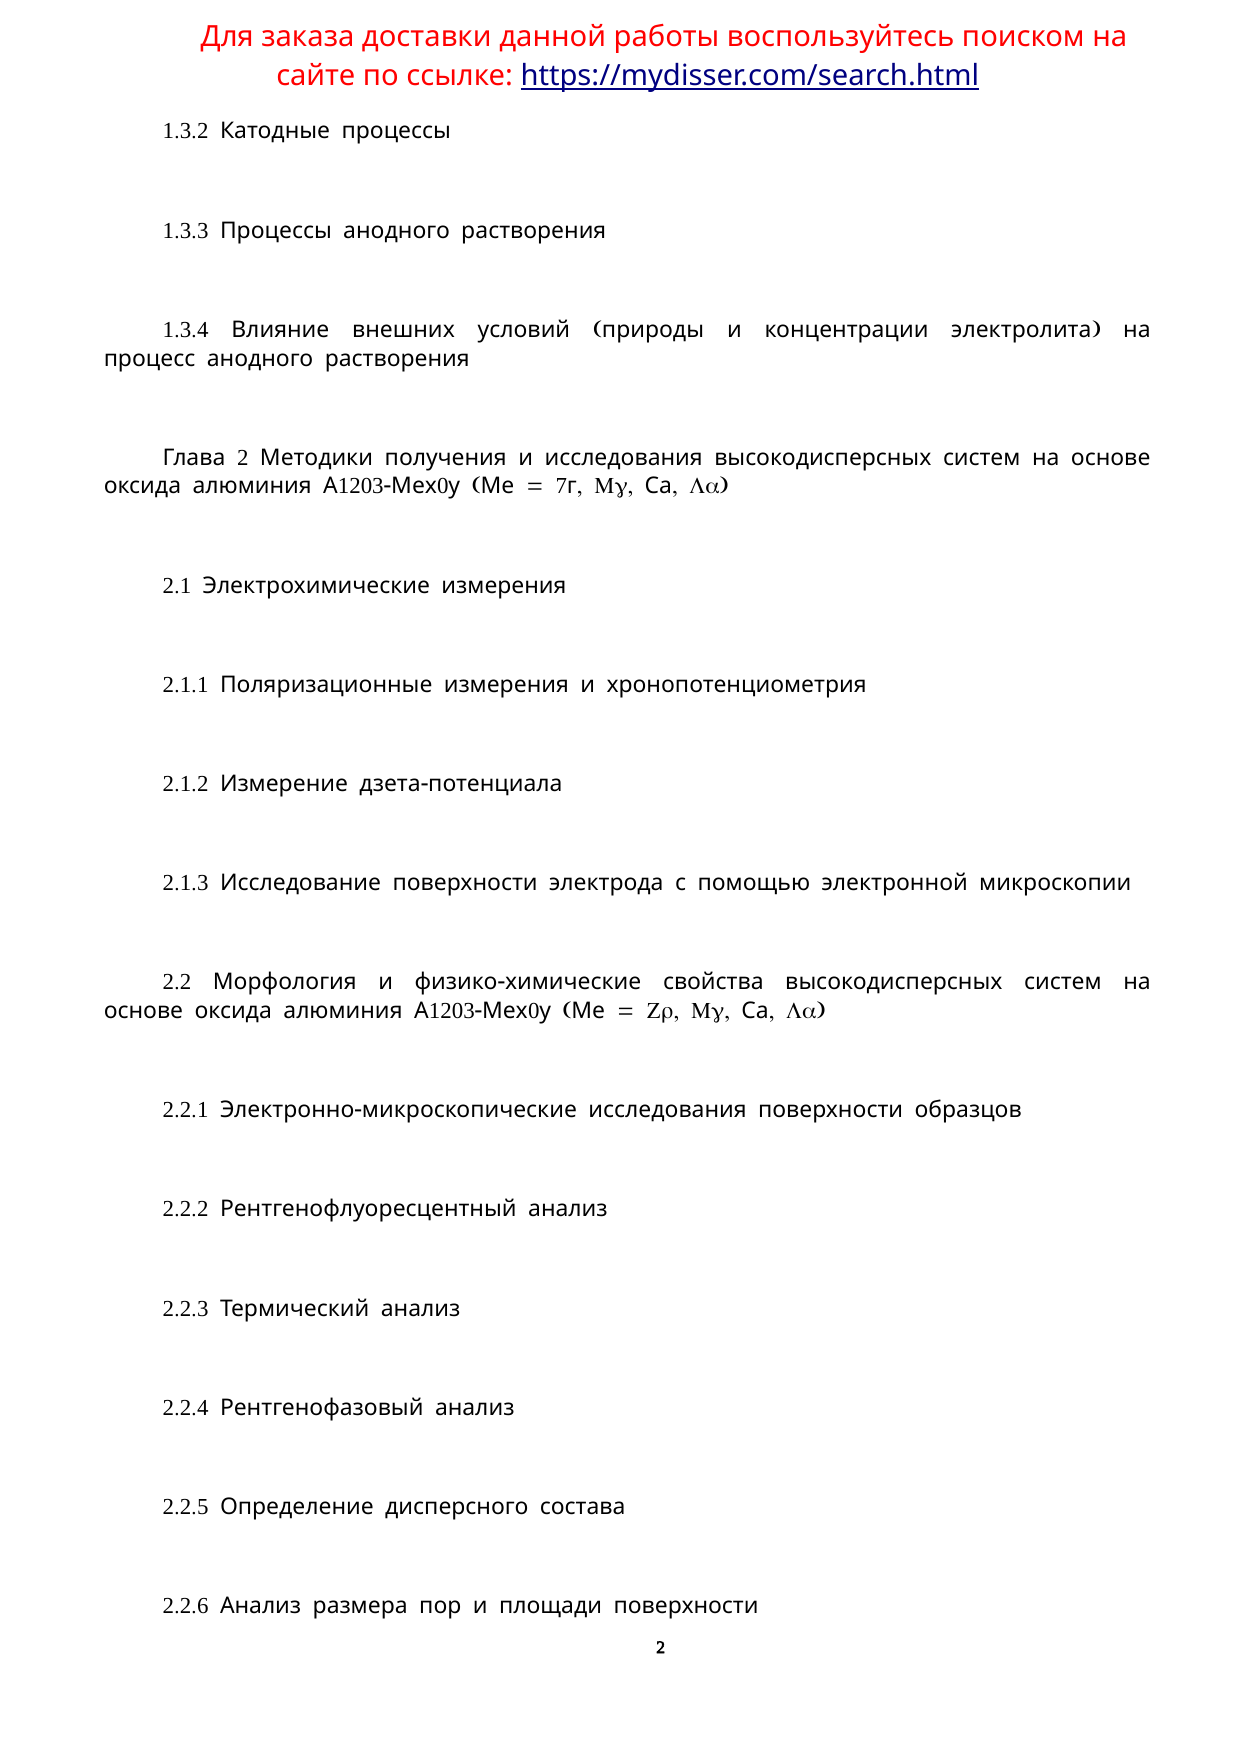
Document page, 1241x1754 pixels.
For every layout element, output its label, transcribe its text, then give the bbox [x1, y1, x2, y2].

text 2.2 Морфология и физико-химические свойства высокодисперсных систем на основе оксида алюминия А1203-Мех0у (Ме = Zr, Mg, Са, La) [103, 966, 1152, 1023]
text 2.2.5 Определение дисперсного состава [103, 1490, 1152, 1519]
text 2.2.1 Электронно-микроскопические исследования поверхности образцов [103, 1094, 1152, 1122]
text 2.1 Электрохимические измерения [103, 569, 1152, 598]
text Глава 2 Методики получения и исследования высокодисперсных систем на основе оксида алюминия А1203-Мех0у (Ме = 7г, Mg, Са, La) [103, 441, 1152, 499]
text 2.2.2 Рентгенофлуоресцентный анализ [103, 1193, 1152, 1222]
text 1.3.4 Влияние внешних условий (природы и концентрации электролита) на процесс анодного растворения [103, 313, 1152, 371]
text 1.3.3 Процессы анодного растворения [103, 214, 1152, 243]
text 2.2.4 Рентгенофазовый анализ [103, 1391, 1152, 1420]
text 2.2.3 Термический анализ [103, 1292, 1152, 1321]
text 2.1.3 Исследование поверхности электрода с помощью электронной микроскопии [103, 867, 1152, 895]
text 1.3.2 Катодные процессы [103, 115, 1152, 144]
text 2.1.1 Поляризационные измерения и хронопотенциометрия [103, 668, 1152, 697]
text 2.2.6 Анализ размера пор и площади поверхности [103, 1589, 1152, 1618]
text 2.1.2 Измерение дзета-потенциала [103, 767, 1152, 796]
